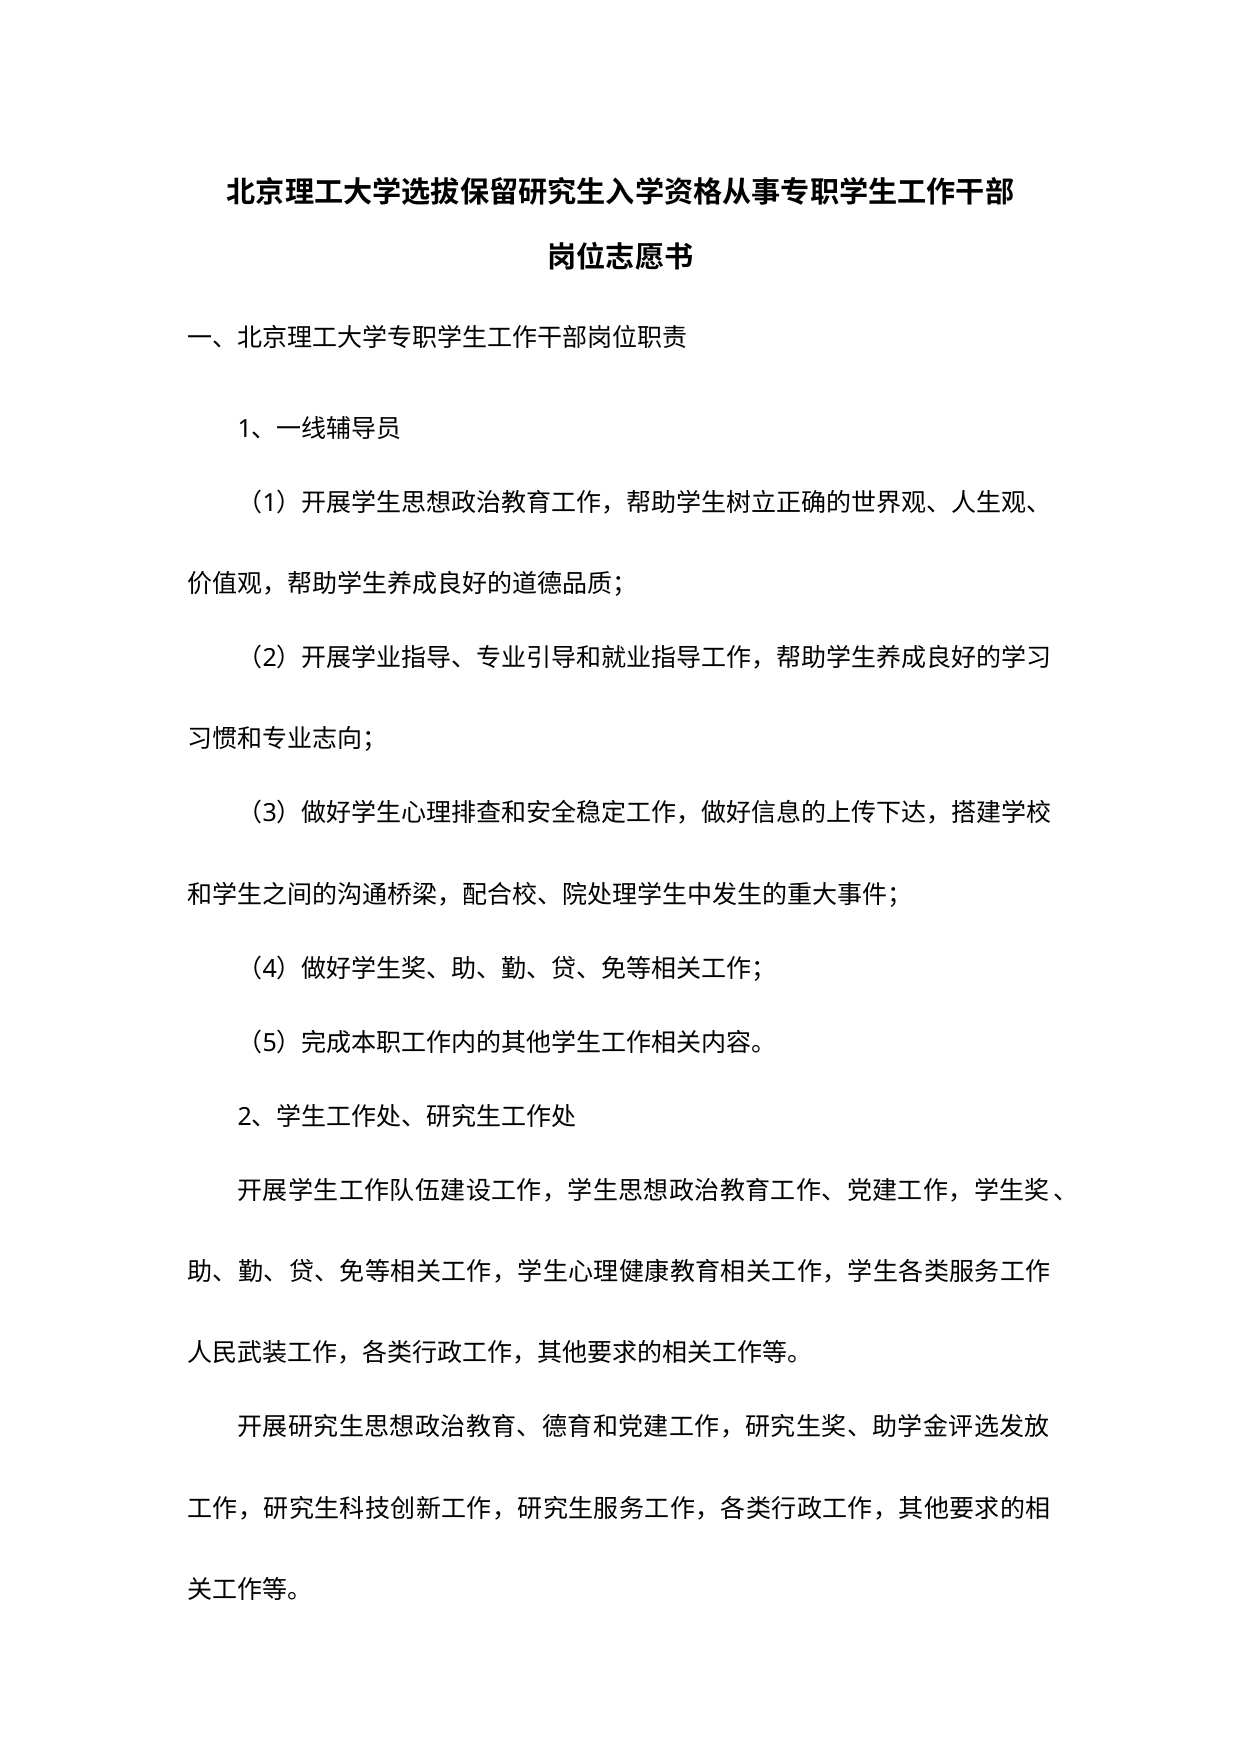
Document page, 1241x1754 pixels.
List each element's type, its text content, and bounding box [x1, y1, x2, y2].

text 一、北京理工大学专职学生工作干部岗位职责 [187, 303, 1053, 368]
text （3）做好学生心理排查和安全稳定工作，做好信息的上传下达，搭建学校和学生之间的沟通桥梁，配合校、院处理学生中发生的重大事件； [187, 778, 1053, 925]
text （5）完成本职工作内的其他学生工作相关内容。 [187, 1008, 1053, 1073]
text （4）做好学生奖、助、勤、贷、免等相关工作； [187, 934, 1053, 999]
text 岗位志愿书 [187, 222, 1053, 287]
text 北京理工大学选拔保留研究生入学资格从事专职学生工作干部 [187, 157, 1053, 222]
text （2）开展学业指导、专业引导和就业指导工作，帮助学生养成良好的学习习惯和专业志向； [187, 623, 1053, 769]
text 开展学生工作队伍建设工作，学生思想政治教育工作、党建工作，学生奖、助、勤、贷、免等相关工作，学生心理健康教育相关工作，学生各类服务工作，人民武装工作，各类行政工作，其他要求的相关工作等。 [187, 1156, 1053, 1383]
text 2、学生工作处、研究生工作处 [187, 1082, 1053, 1147]
text 开展研究生思想政治教育、德育和党建工作，研究生奖、助学金评选发放工作，研究生科技创新工作，研究生服务工作，各类行政工作，其他要求的相关工作等。 [187, 1392, 1053, 1620]
text 1、一线辅导员 [187, 394, 1053, 459]
text （1）开展学生思想政治教育工作，帮助学生树立正确的世界观、人生观、价值观，帮助学生养成良好的道德品质； [187, 468, 1053, 614]
